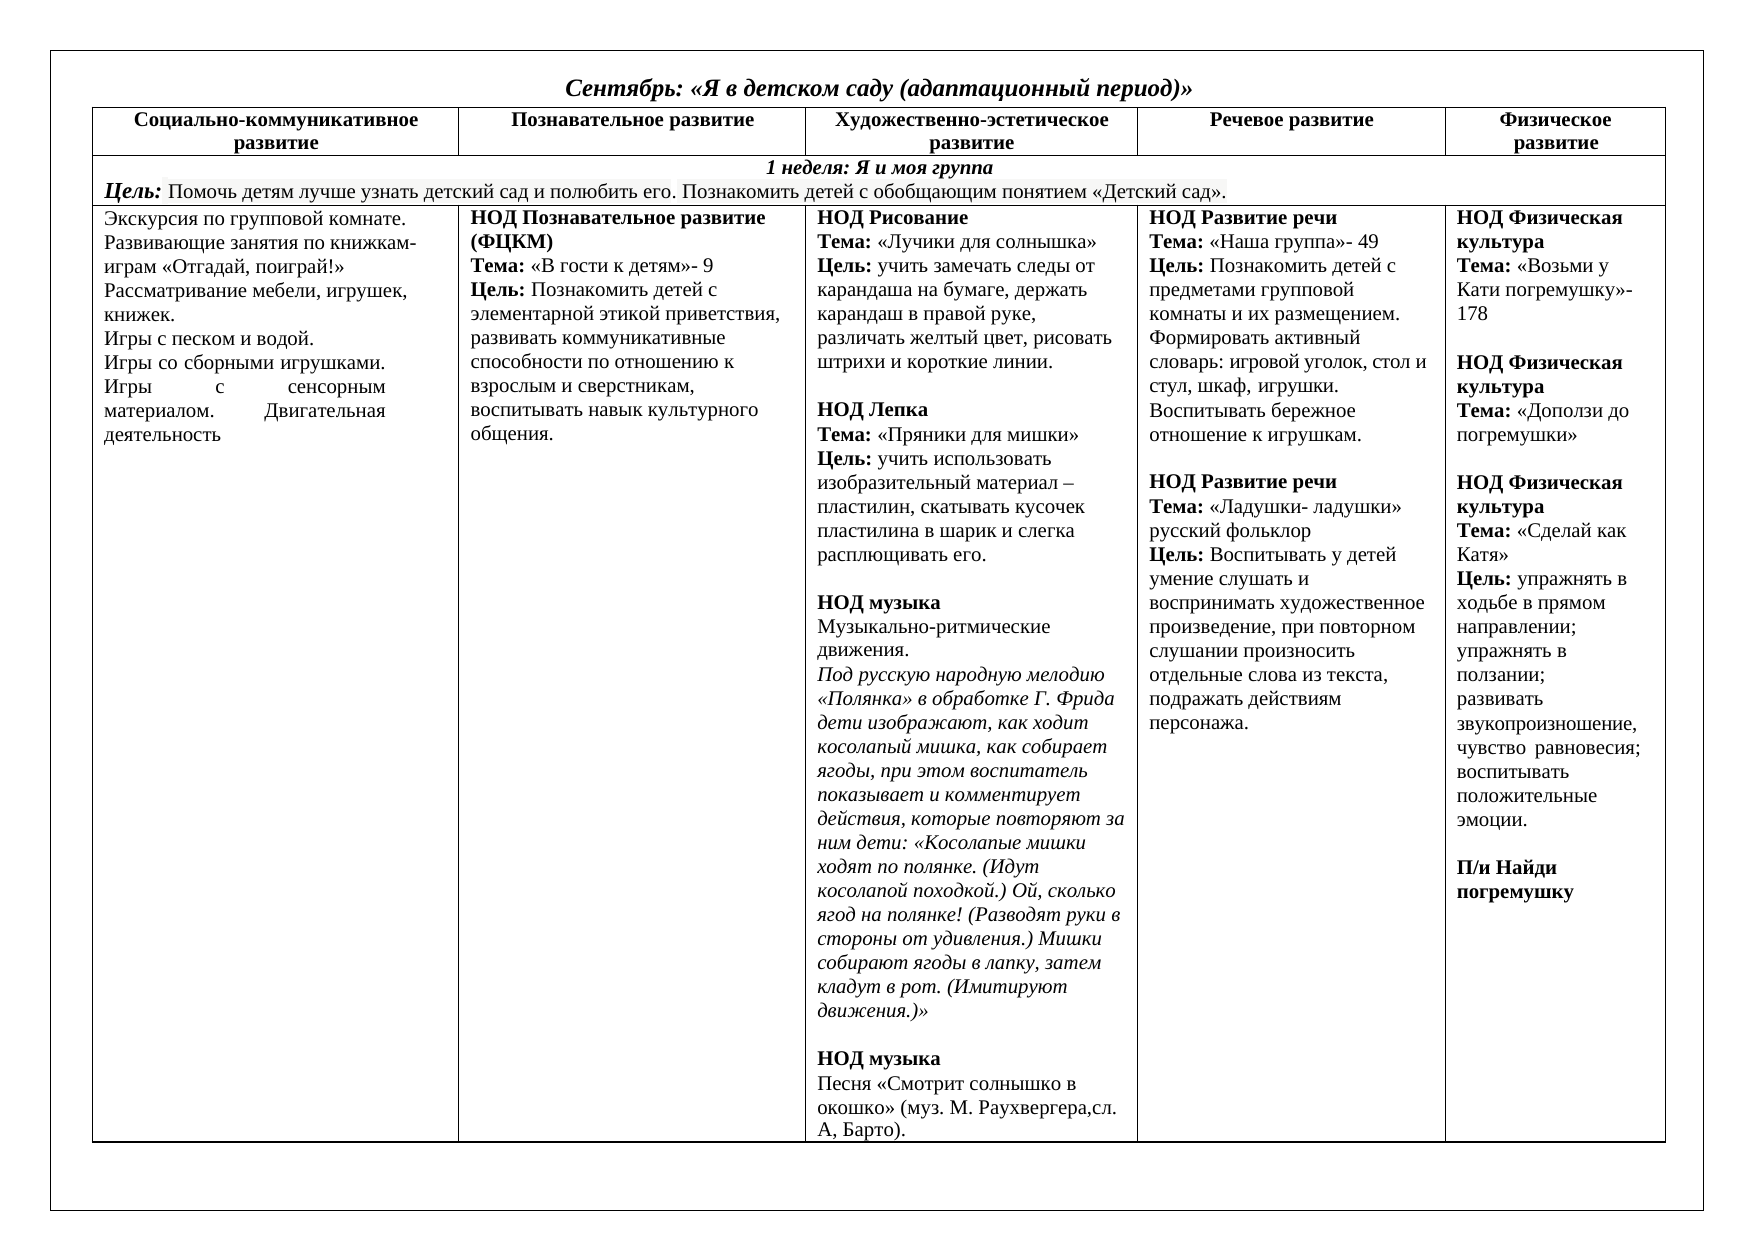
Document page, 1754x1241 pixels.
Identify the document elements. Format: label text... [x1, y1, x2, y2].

table_header Познавательное развитие [459, 108, 805, 154]
table_cell НОД Рисование Тема: «Лучики для солнышка» Цель: учить замечать следы от карандаша на бумаге, держать карандаш в правой руке, различать желтый цвет, рисовать штрихи и короткие линии. НОД Лепка Тема: «Пряники для мишки» Цель: учить использовать изобразительный материал – пластилин, скатывать кусочек пластилина в шарик и слегка расплющивать его. НОД музыка Музыкально-ритмические движения. Под русскую народную мелодию «Полянка» в обработке Г. Фрида дети изображают, как ходит косолапый мишка, как собирает ягоды, при этом воспитатель показывает и комментирует действия, которые повторяют за ним дети: «Косолапые мишки ходят по полянке. (Идут косолапой походкой.) Ой, сколько ягод на полянке! (Разводят руки в стороны от удивления.) Мишки собирают ягоды в лапку, затем кладут в рот. (Имитируют движения.)» НОД музыка Песня «Смотрит солнышко в окошко» (муз. М. Раухвергера,сл. А, Барто). [806, 206, 1137, 1141]
text Сентябрь: «Я в детском саду (адаптационный период)» [563, 73, 1196, 102]
table_cell НОД Развитие речи Тема: «Наша группа»- 49 Цель: Познакомить детей с предметами групповой комнаты и их размещением. Формировать активный словарь: игровой уголок, стол и стул, шкаф, игрушки. Воспитывать бережное отношение к игрушкам. НОД Развитие речи Тема: «Ладушки- ладушки» русский фольклор Цель: Воспитывать у детей умение слушать и воспринимать художественное произведение, при повторном слушании произносить отдельные слова из текста, подражать действиям персонажа. [1138, 206, 1445, 1141]
table_header Социально-коммуникативное развитие [93, 108, 458, 154]
table_header Физическое развитие [1446, 108, 1665, 154]
table_header Художественно-эстетическое развитие [806, 108, 1137, 154]
table_cell 1 неделя: Я и моя группа Цель: Помочь детям лучше узнать детский сад и полюбить его. Познакомить детей с обобщающим понятием «Детский сад». [93, 156, 1665, 204]
table_cell НОД Физическая культура Тема: «Возьми у Кати погремушку»- 178 НОД Физическая культура Тема: «Доползи до погремушки» НОД Физическая культура Тема: «Сделай как Катя» Цель: упражнять в ходьбе в прямом направлении; упражнять в ползании; развивать звукопроизношение, чувство равновесия; воспитывать положительные эмоции. П/и Найди погремушку [1446, 206, 1665, 1141]
table_header Речевое развитие [1138, 108, 1445, 154]
table_cell НОД Познавательное развитие (ФЦКМ) Тема: «В гости к детям»- 9 Цель: Познакомить детей с элементарной этикой приветствия, развивать коммуникативные способности по отношению к взрослым и сверстникам, воспитывать навык культурного общения. [459, 206, 805, 1141]
